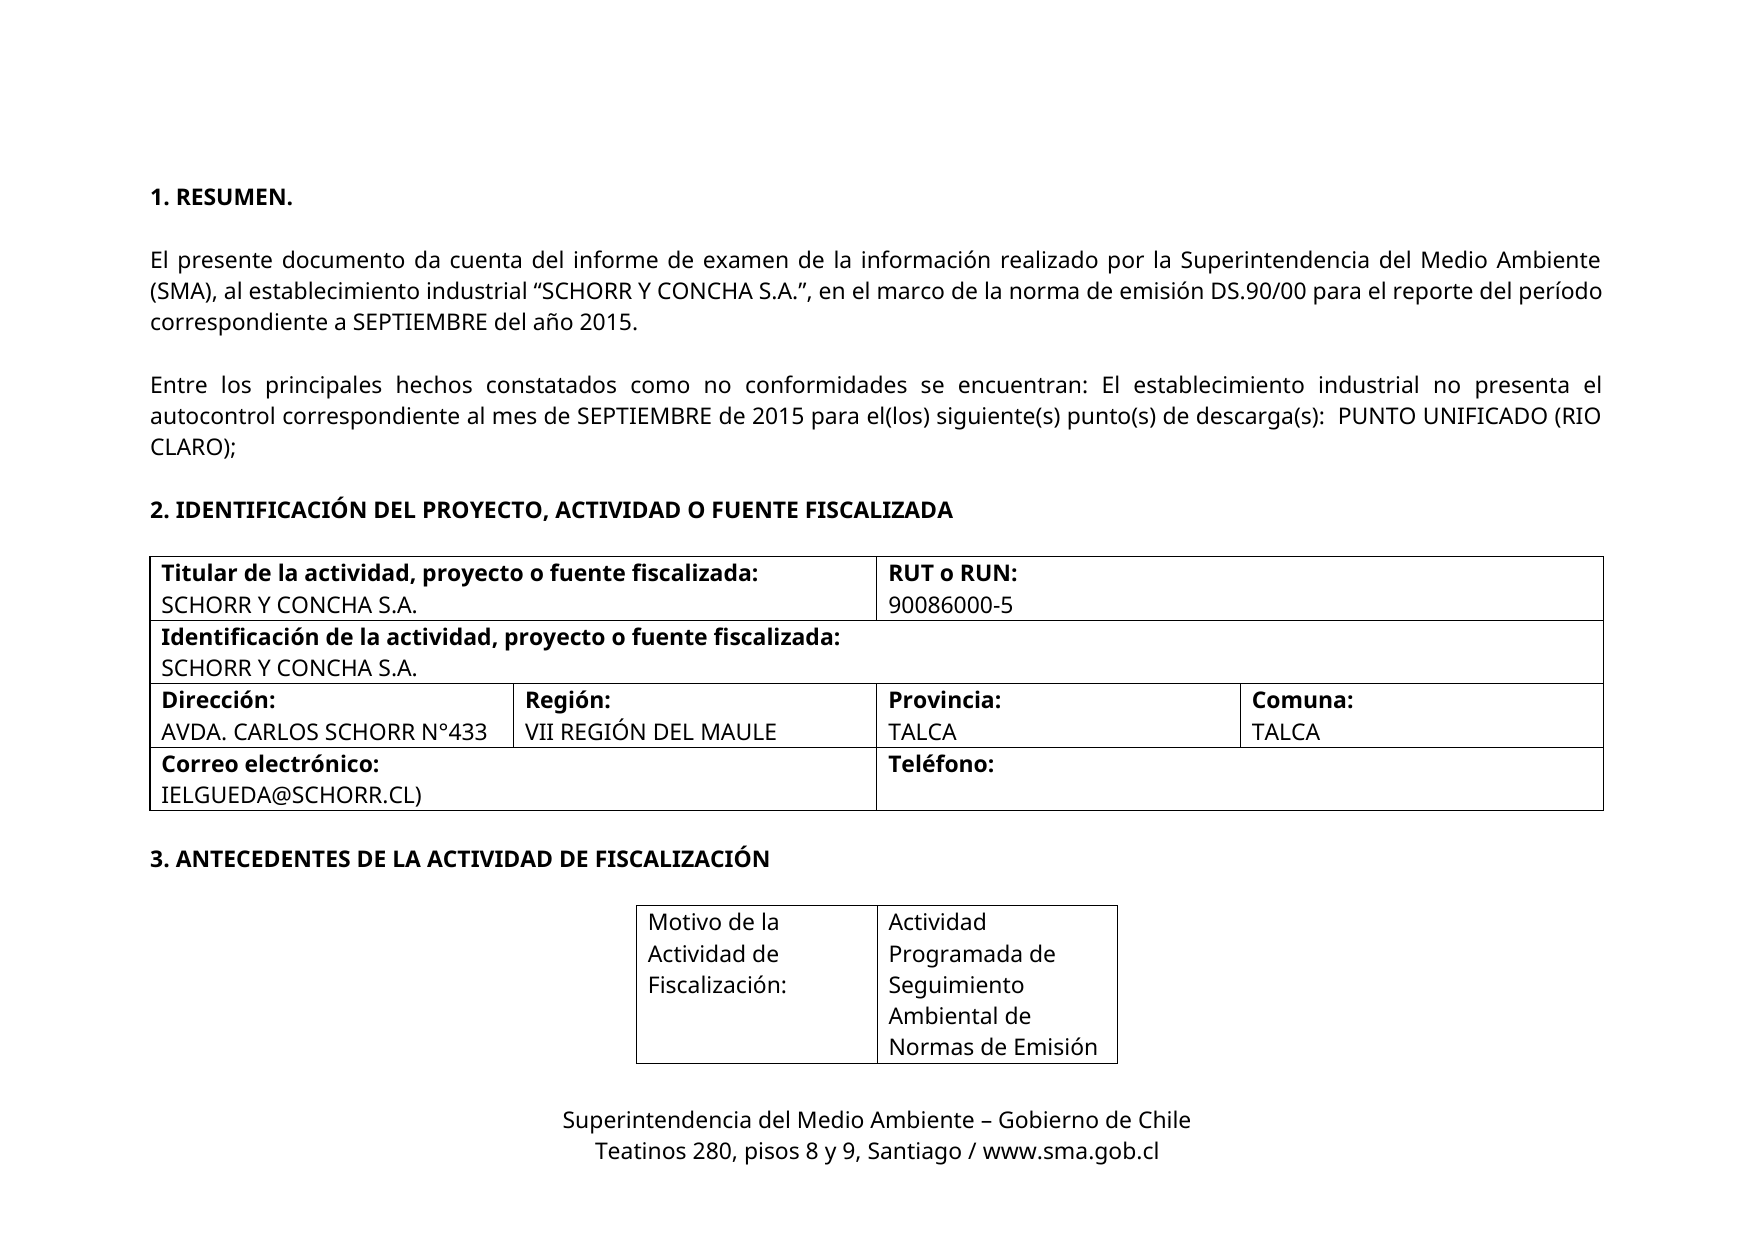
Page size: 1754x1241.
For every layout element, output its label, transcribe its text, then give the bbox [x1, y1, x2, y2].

table_header RUT o RUN: 90086000-5 [877, 557, 1603, 620]
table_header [637, 906, 877, 1062]
table_cell Dirección: AVDA. CARLOS SCHORR N°433 [151, 684, 513, 747]
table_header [878, 906, 1117, 1062]
table_cell Correo electrónico: IELGUEDA@SCHORR.CL) [151, 748, 876, 810]
text El presente documento da cuenta del informe de examen de la información realizado por la Superintendencia del Medio Ambiente (SMA), al establecimiento industrial “SCHORR Y CONCHA S.A.”, en el marco de la norma de emisión DS.90/00 para el reporte del período correspondiente a SEPTIEMBRE del año 2015. [150, 212, 1604, 337]
text Entre los principales hechos constatados como no conformidades se encuentran: El establecimiento industrial no presenta el autocontrol correspondiente al mes de SEPTIEMBRE de 2015 para el(los) siguiente(s) punto(s) de descarga(s): PUNTO UNIFICADO (RIO CLARO); [150, 337, 1604, 462]
table_cell Región: VII REGIÓN DEL MAULE [514, 684, 876, 747]
table_cell Provincia: TALCA [877, 684, 1240, 747]
table_cell Comuna: TALCA [1241, 684, 1603, 747]
text 2. IDENTIFICACIÓN DEL PROYECTO, ACTIVIDAD O FUENTE FISCALIZADA [150, 462, 1604, 525]
table_header Titular de la actividad, proyecto o fuente fiscalizada: SCHORR Y CONCHA S.A. [151, 557, 876, 620]
table_cell Teléfono: [877, 748, 1603, 810]
text 1. RESUMEN. [150, 150, 1604, 212]
text 3. ANTECEDENTES DE LA ACTIVIDAD DE FISCALIZACIÓN [150, 811, 1604, 874]
table_cell Identificación de la actividad, proyecto o fuente fiscalizada: SCHORR Y CONCHA S.A. [151, 621, 1603, 683]
